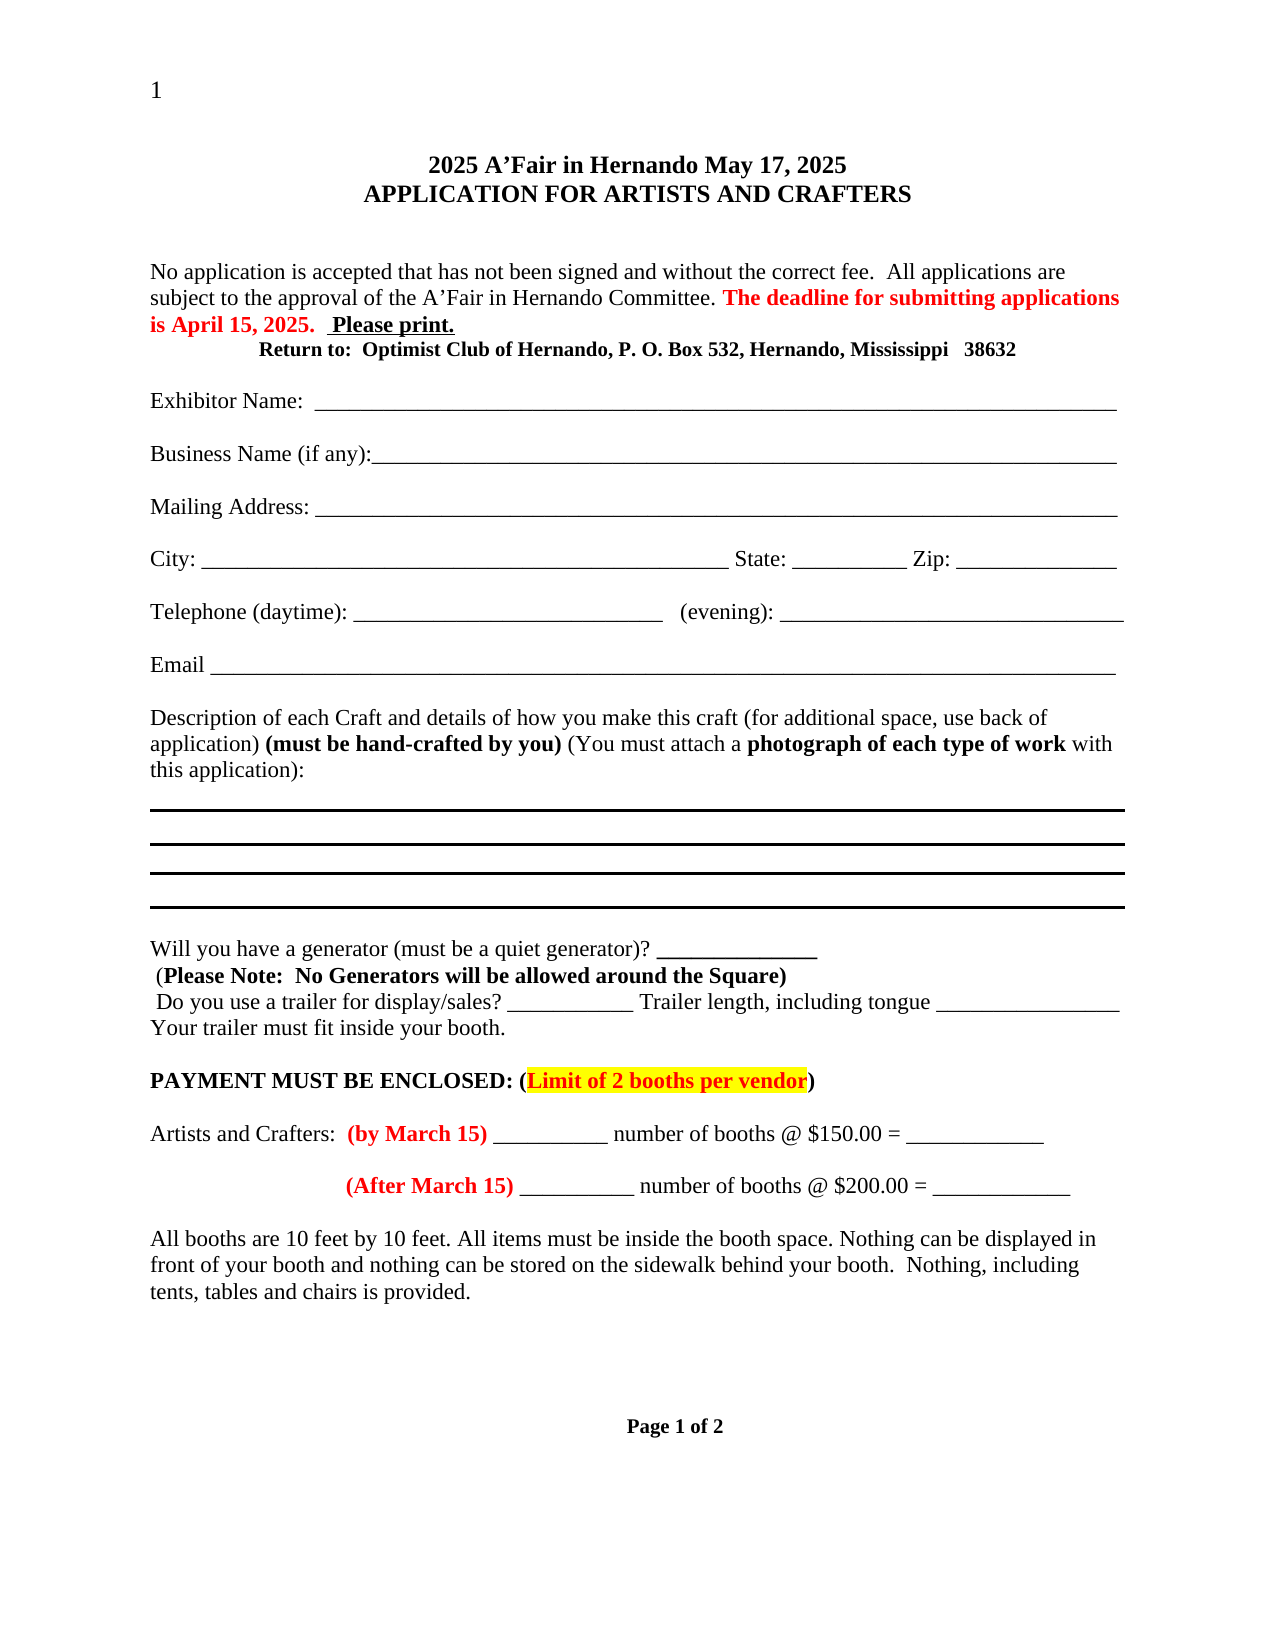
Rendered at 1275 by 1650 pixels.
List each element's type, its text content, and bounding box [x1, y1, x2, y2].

text Business Name (if any):_________________________________________________________________ [150, 440, 1125, 466]
text PAYMENT MUST BE ENCLOSED: (Limit of 2 booths per vendor) [807, 1067, 1125, 1093]
subtitle APPLICATION FOR ARTISTS AND CRAFTERS [150, 179, 1125, 207]
text Telephone (daytime): ___________________________ (evening): ______________________________ [150, 598, 1125, 624]
text PAYMENT MUST BE ENCLOSED: (Limit of 2 booths per vendor) [150, 1067, 527, 1093]
text Email _______________________________________________________________________________ [150, 651, 1125, 677]
text (Please Note: No Generators will be allowed around the Square) [150, 962, 1125, 988]
text Do you use a trailer for display/sales? ___________ Trailer length, including tongue ________________ [150, 988, 1125, 1014]
text City: ______________________________________________ State: __________ Zip: ______________ [150, 546, 1125, 572]
text Mailing Address: ______________________________________________________________________ [150, 493, 1125, 519]
title 2025 A’Fair in Hernando May 17, 2025 [150, 150, 1125, 179]
text Your trailer must fit inside your booth. [150, 1014, 1125, 1041]
text Page 1 of 2 [150, 1414, 1125, 1438]
subtitle Return to: Optimist Club of Hernando, P. O. Box 532, Hernando, Mississippi 38632 [150, 337, 1125, 361]
text Will you have a generator (must be a quiet generator)? ______________ [150, 935, 1125, 962]
text Description of each Craft and details of how you make this craft (for additional space, use back of application) (must be hand-crafted by you) (You must attach a photograph of each type of work with this application): [150, 704, 1125, 783]
text (After March 15) __________ number of booths @ $200.00 = ____________ [150, 1172, 1125, 1199]
text Exhibitor Name: ______________________________________________________________________ [150, 387, 1125, 414]
text All booths are 10 feet by 10 feet. All items must be inside the booth space. Nothing can be displayed in front of your booth and nothing can be stored on the sidewalk behind your booth. Nothing, including tents, tables and chairs is provided. [150, 1225, 1125, 1304]
text No application is accepted that has not been signed and without the correct fee. All applications are subject to the approval of the A’Fair in Hernando Committee. The deadline for submitting applications is April 15, 2025. Please print. [150, 258, 1125, 337]
text Artists and Crafters: (by March 15) __________ number of booths @ $150.00 = ____________ [150, 1120, 1125, 1146]
